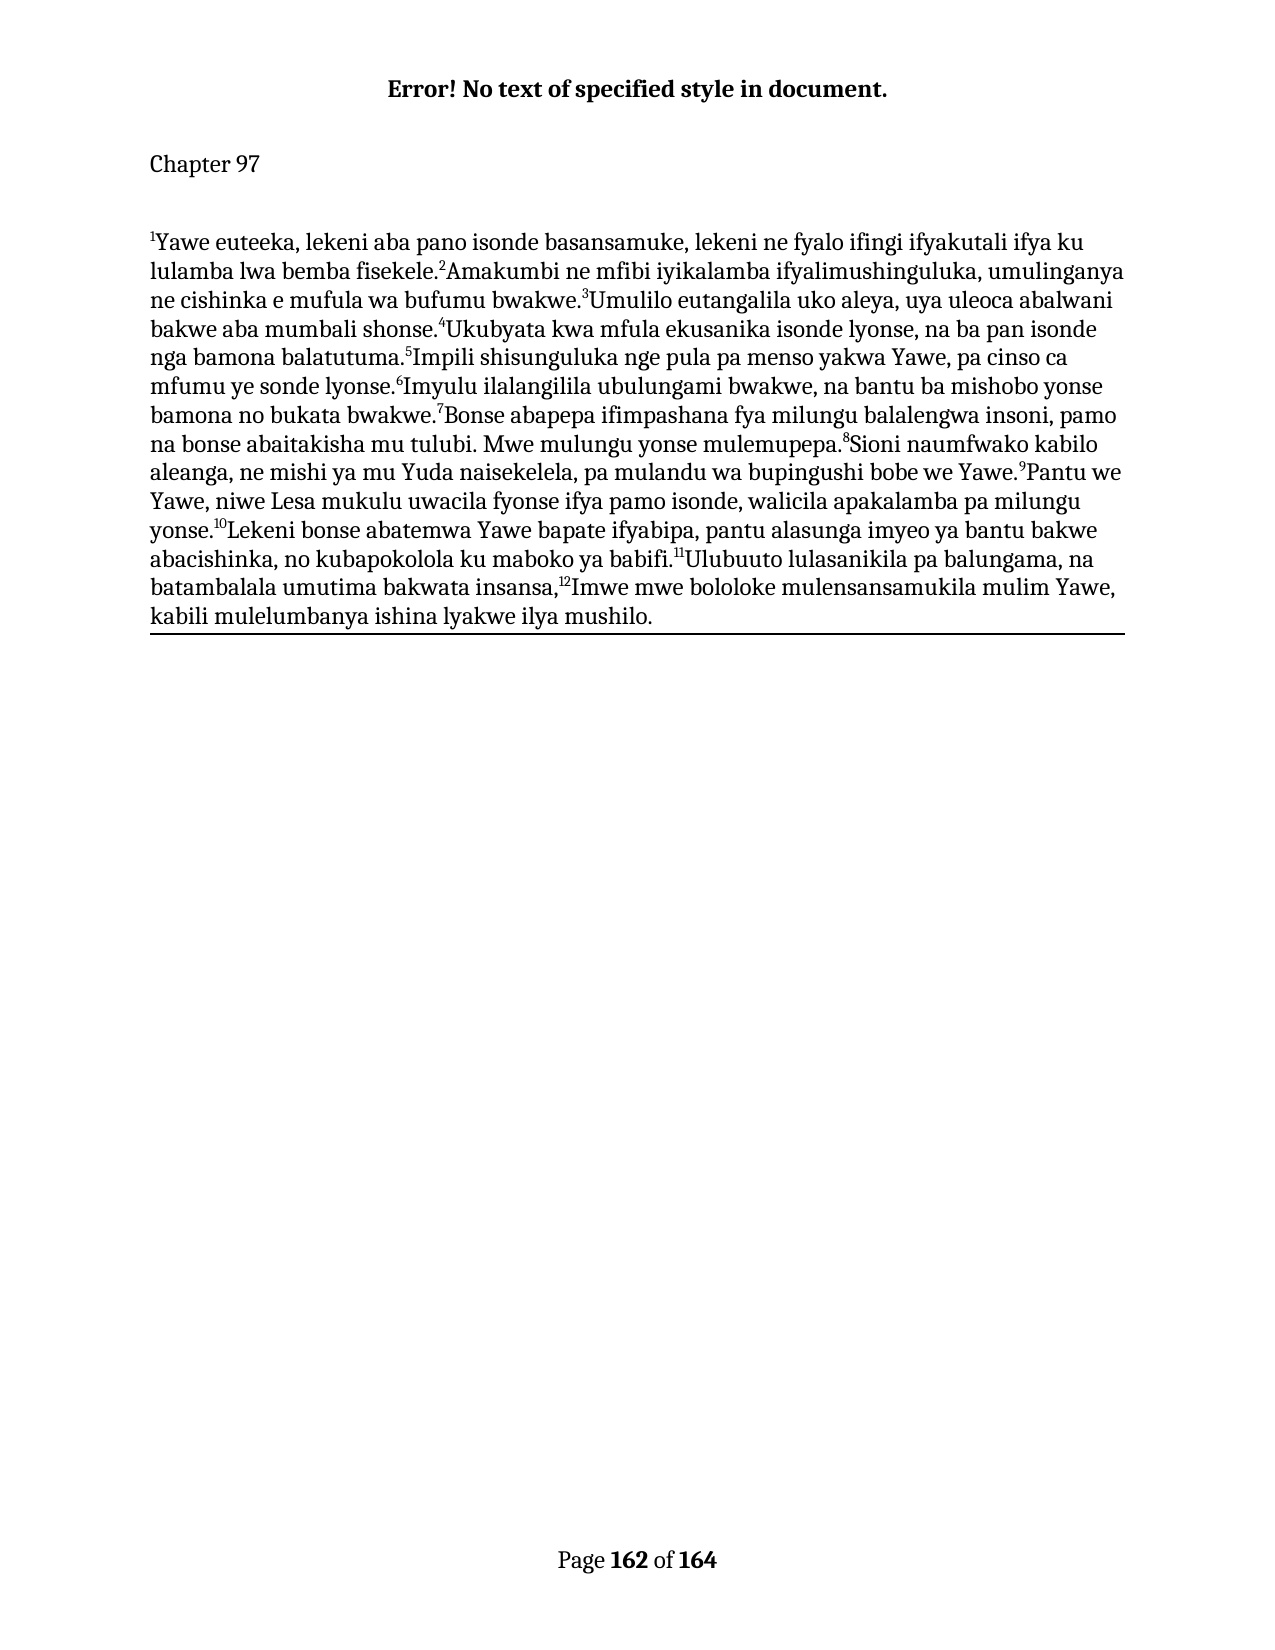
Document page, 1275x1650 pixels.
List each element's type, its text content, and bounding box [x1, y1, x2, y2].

text Chapter 97 [150, 150, 1125, 207]
text 1Yawe euteeka, lekeni aba pano isonde basansamuke, lekeni ne fyalo ifingi ifyakutali ifya ku lulamba lwa bemba fisekele.2Amakumbi ne mfibi iyikalamba ifyalimushinguluka, umulinganya ne cishinka e mufula wa bufumu bwakwe.3Umulilo eutangalila uko aleya, uya uleoca abalwani bakwe aba mumbali shonse.4Ukubyata kwa mfula ekusanika isonde lyonse, na ba pan isonde nga bamona balatutuma.5Impili shisunguluka nge pula pa menso yakwa Yawe, pa cinso ca mfumu ye sonde lyonse.6Imyulu ilalangilila ubulungami bwakwe, na bantu ba mishobo yonse bamona no bukata bwakwe.7Bonse abapepa ifimpashana fya milungu balalengwa insoni, pamo na bonse abaitakisha mu tulubi. Mwe mulungu yonse mulemupepa.8Sioni naumfwako kabilo aleanga, ne mishi ya mu Yuda naisekelela, pa mulandu wa bupingushi bobe we Yawe.9Pantu we Yawe, niwe Lesa mukulu uwacila fyonse ifya pamo isonde, walicila apakalamba pa milungu yonse.10Lekeni bonse abatemwa Yawe bapate ifyabipa, pantu alasunga imyeo ya bantu bakwe abacishinka, no kubapokolola ku maboko ya babifi.11Ulubuuto lulasanikila pa balungama, na batambalala umutima bakwata insansa,12Imwe mwe bololoke mulensansamukila mulim Yawe, kabili mulelumbanya ishina lyakwe ilya mushilo. [150, 228, 1125, 633]
